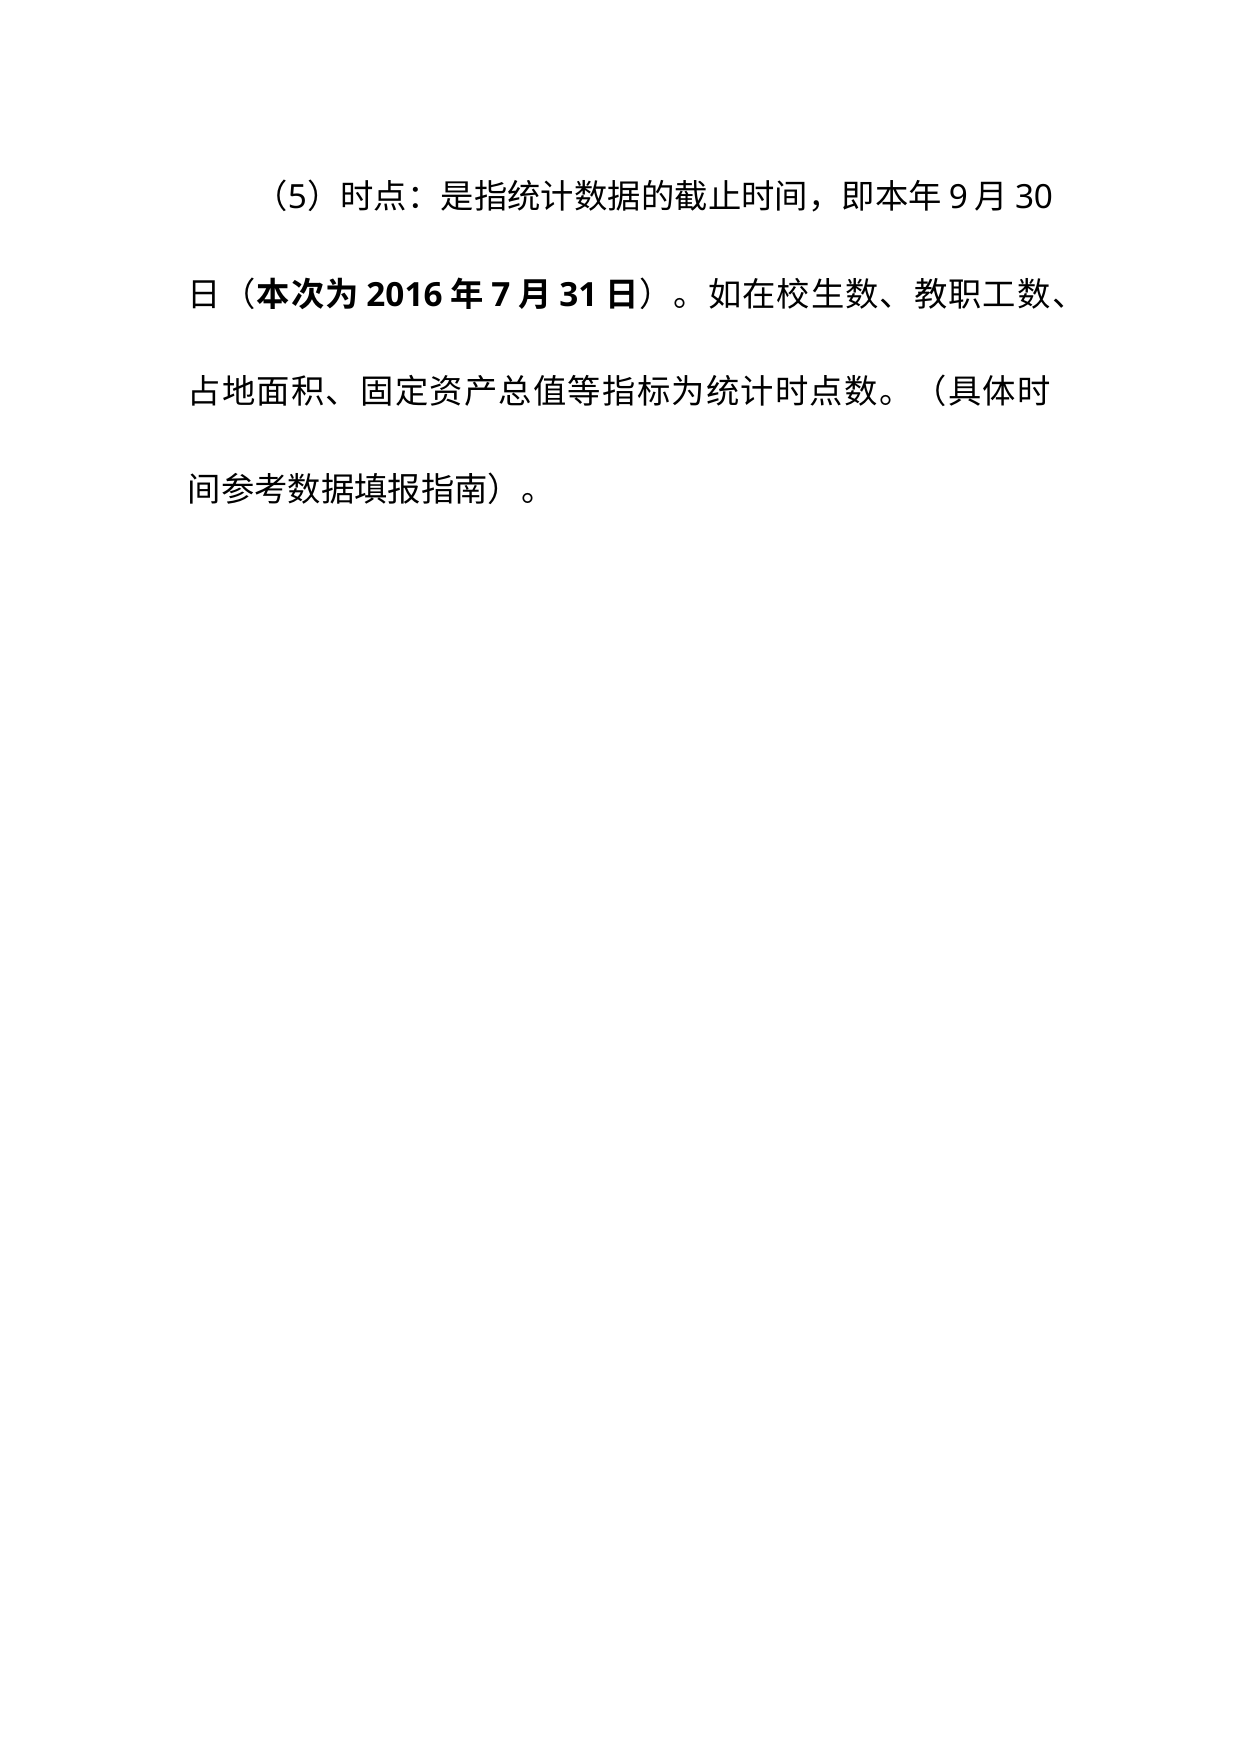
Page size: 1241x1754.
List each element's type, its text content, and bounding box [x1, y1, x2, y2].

text （5）时点：是指统计数据的截止时间，即本年9月30日（本次为2016年7月31日）。如在校生数、教职工数、占地面积、固定资产总值等指标为统计时点数。（具体时间参考数据填报指南）。 [187, 162, 1053, 519]
